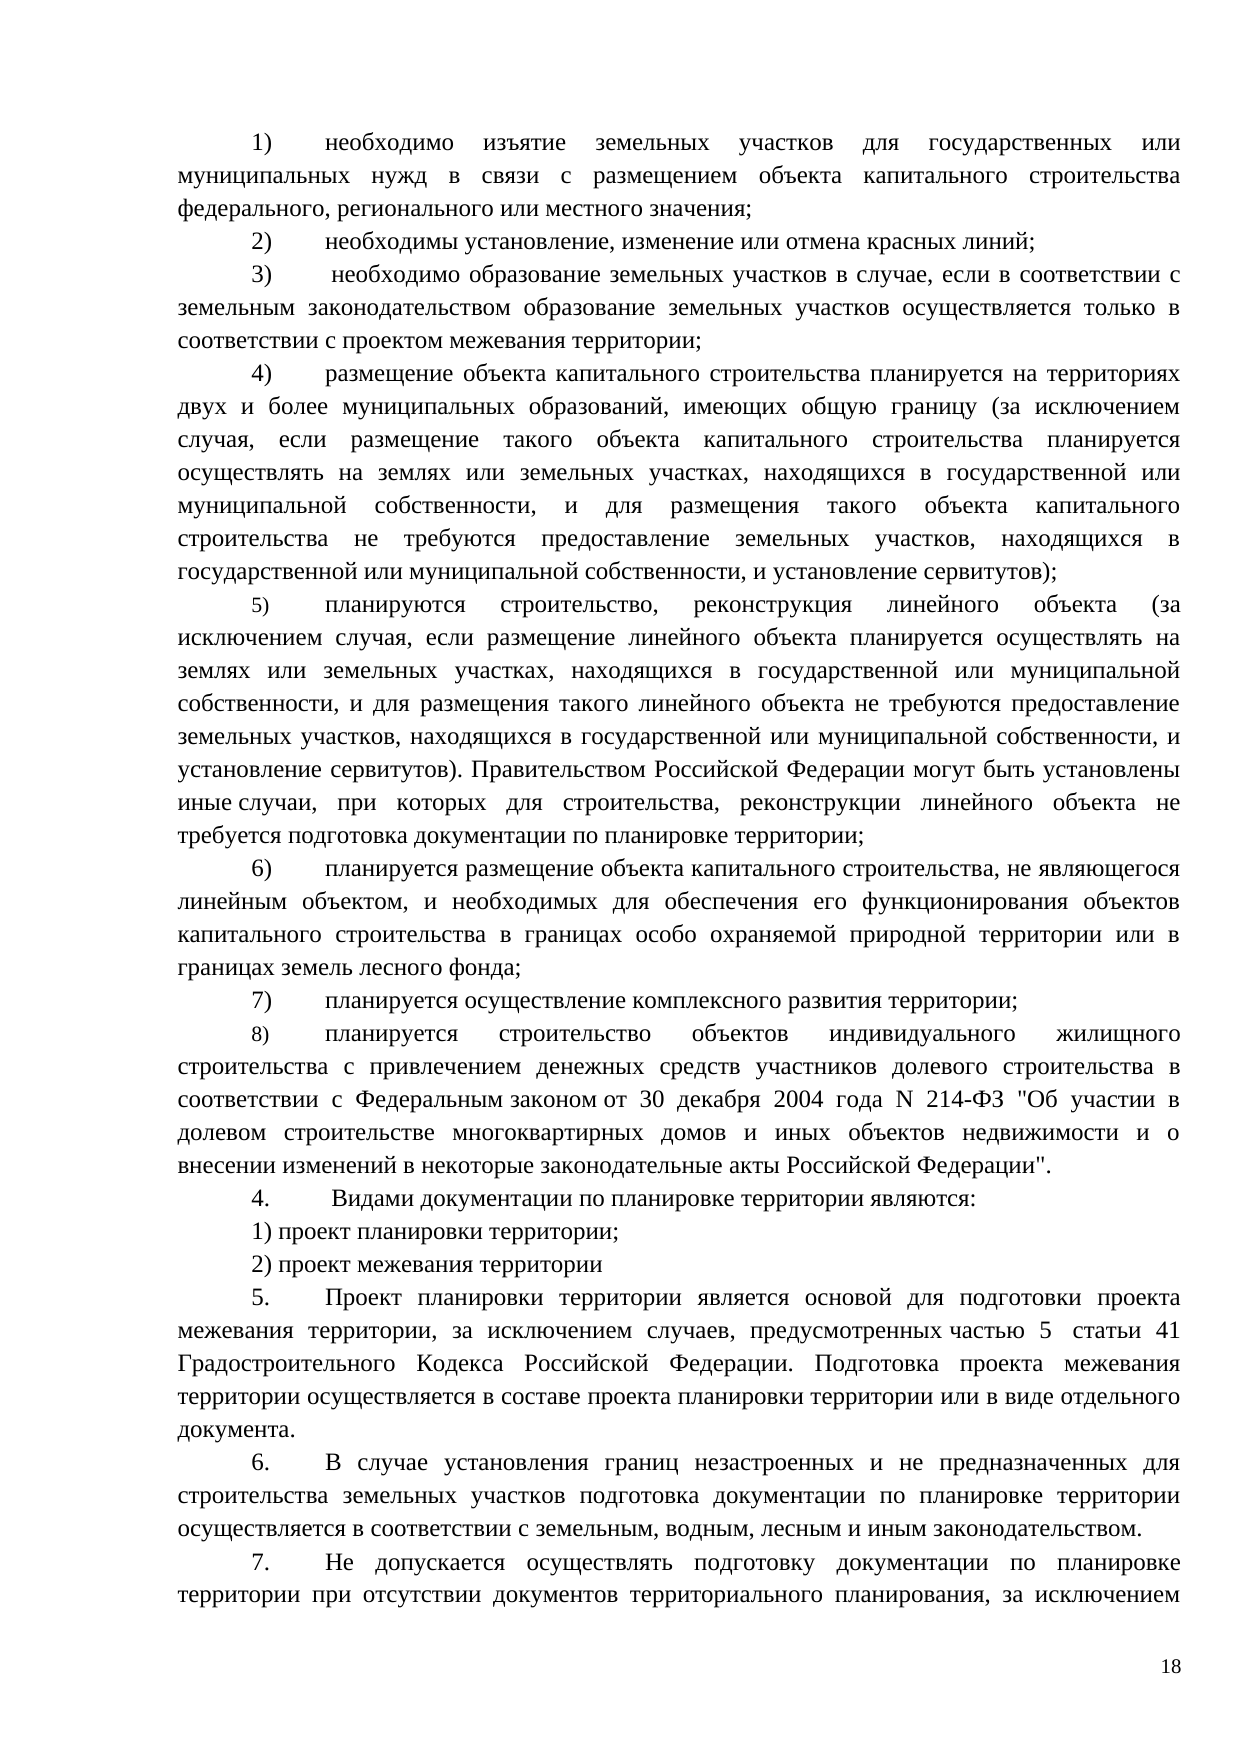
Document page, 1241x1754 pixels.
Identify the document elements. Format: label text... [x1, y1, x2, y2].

list планируется размещение объекта капитального строительства, не являющегося линейным объектом, и необходимых для обеспечения его функционирования объектов капитального строительства в границах особо охраняемой природной территории или в границах земель лесного фонда; [177, 853, 1181, 981]
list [177, 1547, 1181, 1608]
list необходимо изъятие земельных участков для государственных или муниципальных нужд в связи с размещением объекта капитального строительства федерального, регионального или местного значения; [177, 127, 1181, 221]
list Проект планировки территории является основой для подготовки проекта межевания территории, за исключением случаев, предусмотренных частью 5 статьи 41 Градостроительного Кодекса Российской Федерации. Подготовка проекта межевания территории осуществляется в составе проекта планировки территории или в виде отдельного документа. [177, 1282, 1181, 1315]
list планируется осуществление комплексного развития территории; [177, 985, 1181, 1014]
list необходимо образование земельных участков в случае, если в соответствии с земельным законодательством образование земельных участков осуществляется только в соответствии с проектом межевания территории; [177, 259, 1181, 353]
list размещение объекта капитального строительства планируется на территориях двух и более муниципальных образований, имеющих общую границу (за исключением случая, если размещение такого объекта капитального строительства планируется осуществлять на землях или земельных участках, находящихся в государственной или муниципальной собственности, и для размещения такого объекта капитального строительства не требуются предоставление земельных участков, находящихся в государственной или муниципальной собственности, и установление сервитутов); [177, 358, 1181, 585]
list Проект планировки территории является основой для подготовки проекта межевания территории, за исключением случаев, предусмотренных частью 5 статьи 41 Градостроительного Кодекса Российской Федерации. Подготовка проекта межевания территории осуществляется в составе проекта планировки территории или в виде отдельного документа. [177, 1410, 1181, 1443]
text 1) проект планировки территории; [177, 1216, 1181, 1245]
list В случае установления границ незастроенных и не предназначенных для строительства земельных участков подготовка документации по планировке территории осуществляется в соответствии с земельным, водным, лесным и иным законодательством. [177, 1447, 1181, 1542]
list планируется строительство объектов индивидуального жилищного строительства с привлечением денежных средств участников долевого строительства в соответствии с Федеральным законом от 30 декабря 2004 года N 214-ФЗ "Об участии в долевом строительстве многоквартирных домов и иных объектов недвижимости и о внесении изменений в некоторые законодательные акты Российской Федерации". [177, 1018, 1181, 1051]
list Видами документации по планировке территории являются: [162, 1183, 1181, 1212]
list планируется строительство объектов индивидуального жилищного строительства с привлечением денежных средств участников долевого строительства в соответствии с Федеральным законом от 30 декабря 2004 года N 214-ФЗ "Об участии в долевом строительстве многоквартирных домов и иных объектов недвижимости и о внесении изменений в некоторые законодательные акты Российской Федерации". [177, 1080, 1181, 1117]
list необходимы установление, изменение или отмена красных линий; [177, 226, 1181, 254]
text 2) проект межевания территории [177, 1249, 1181, 1278]
list планируется строительство объектов индивидуального жилищного строительства с привлечением денежных средств участников долевого строительства в соответствии с Федеральным законом от 30 декабря 2004 года N 214-ФЗ "Об участии в долевом строительстве многоквартирных домов и иных объектов недвижимости и о внесении изменений в некоторые законодательные акты Российской Федерации". [177, 1146, 1181, 1179]
